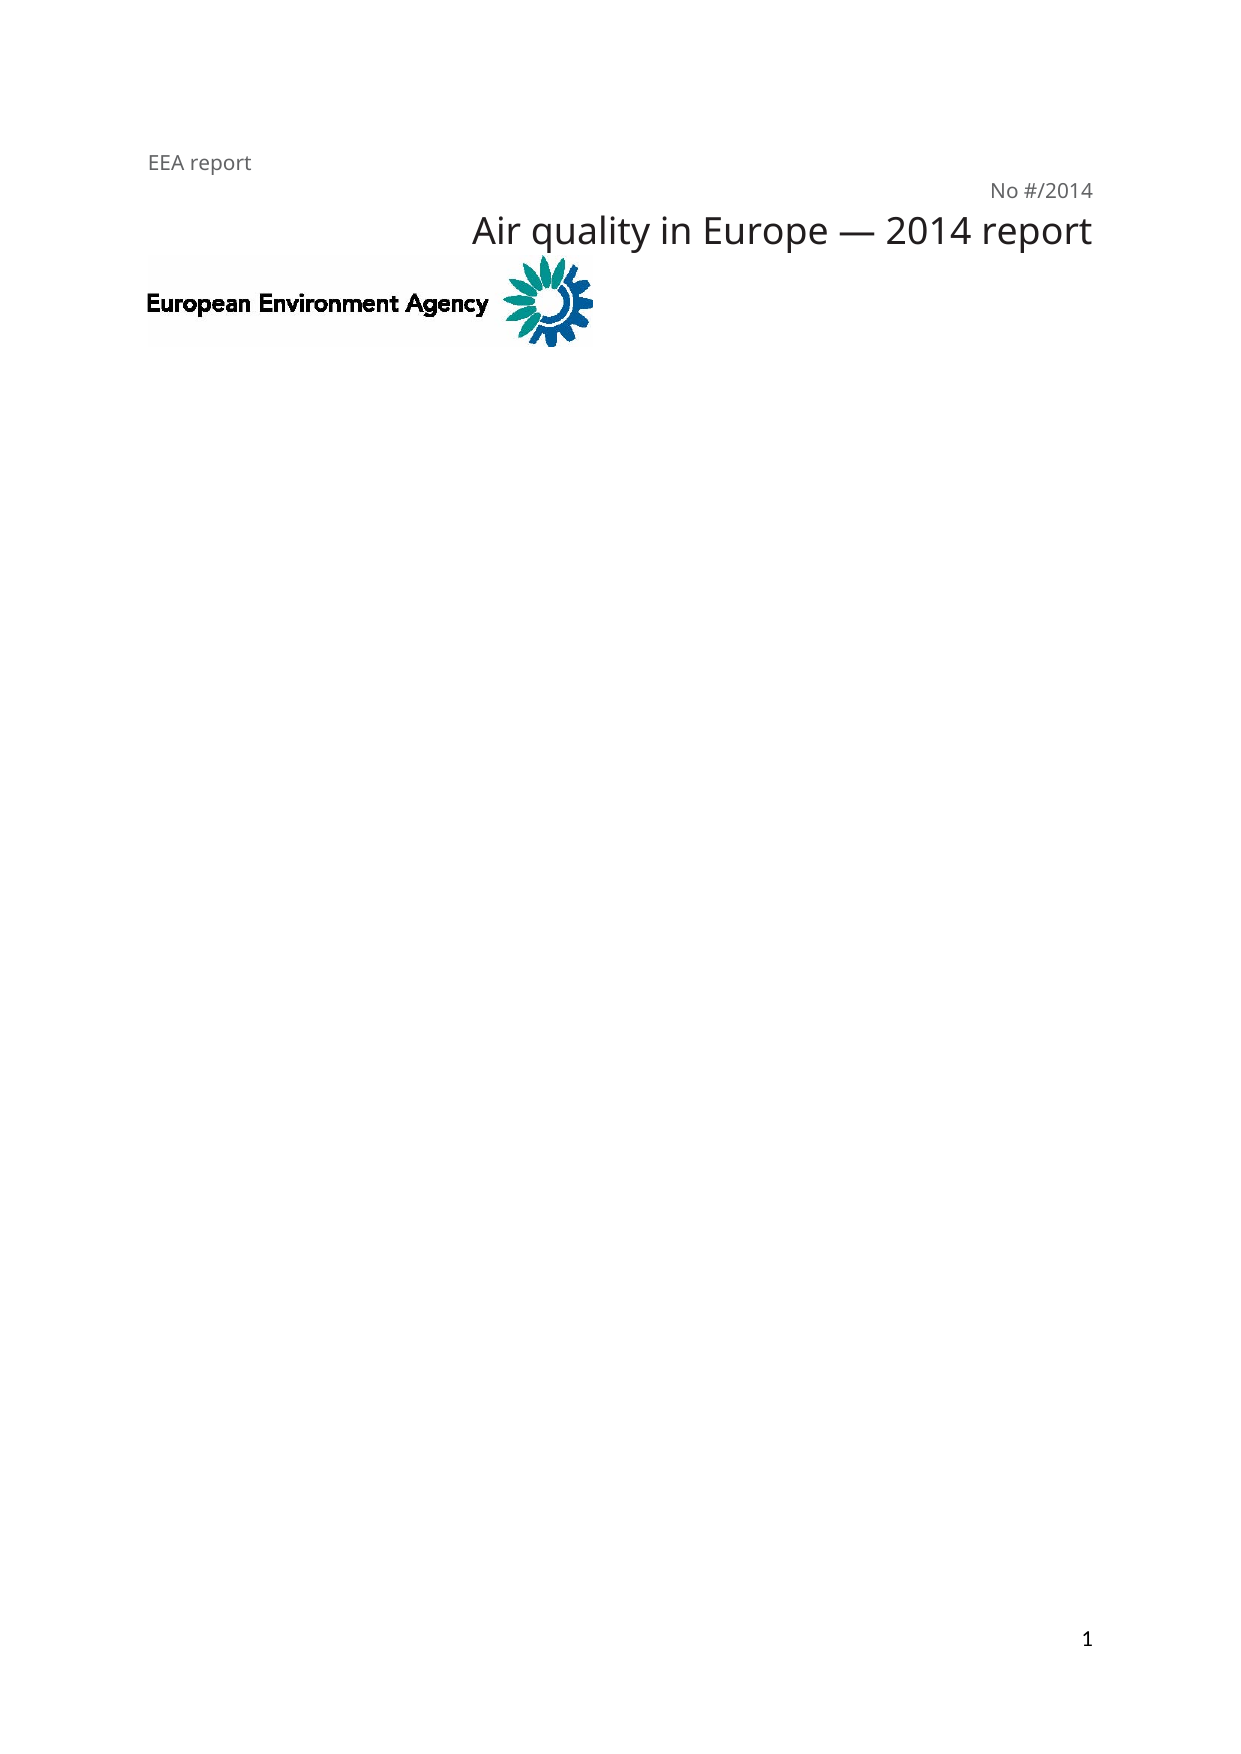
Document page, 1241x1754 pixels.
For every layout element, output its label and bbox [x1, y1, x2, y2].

picture [147, 255, 593, 347]
